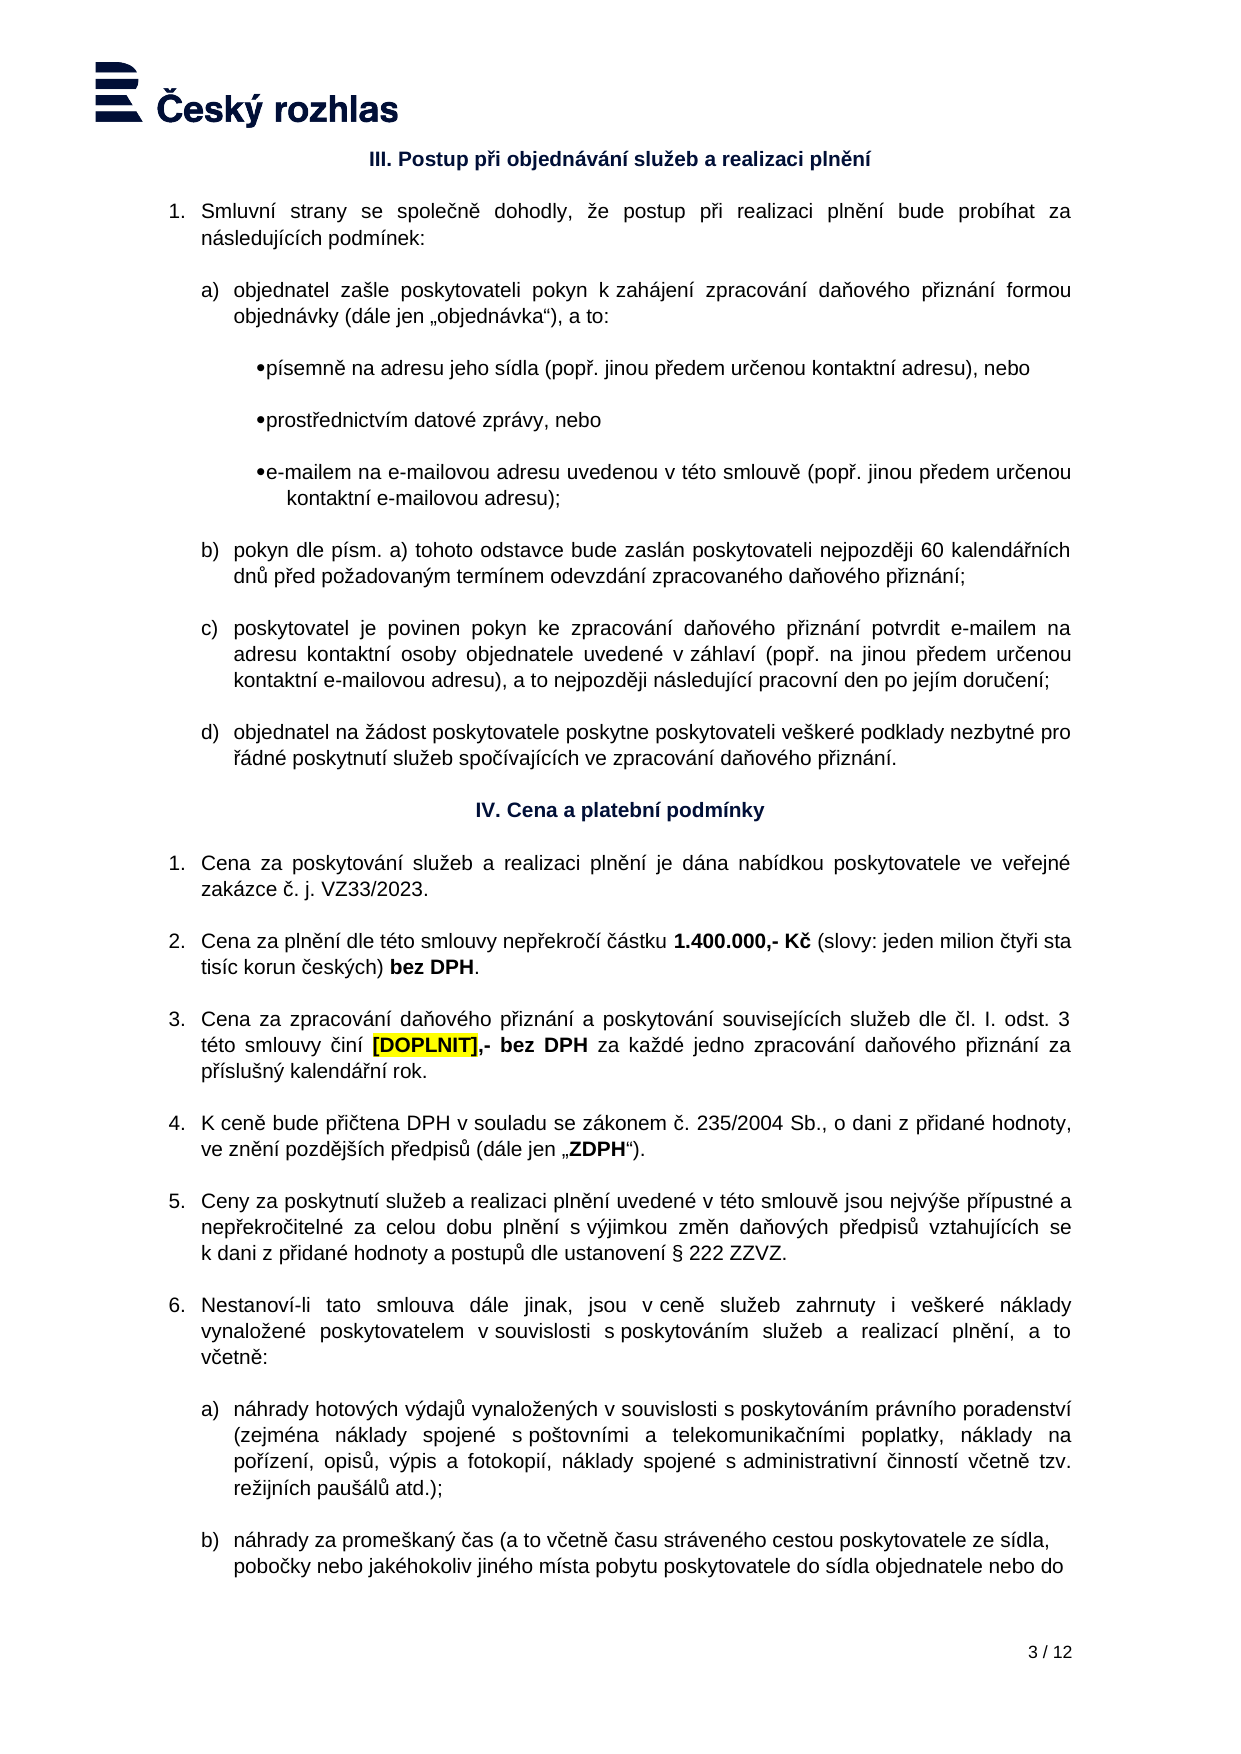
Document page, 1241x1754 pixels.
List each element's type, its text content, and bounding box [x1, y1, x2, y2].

list objednatel zašle poskytovateli pokyn k zahájení zpracování daňového přiznání formou objednávky (dále jen „objednávka“), a to: [201, 276, 1072, 328]
list Nestanoví-li tato smlouva dále jinak, jsou v ceně služeb zahrnuty i veškeré náklady vynaložené poskytovatelem v souvislosti s poskytováním služeb a realizací plnění, a to včetně: [168, 1292, 1072, 1370]
list Ceny za poskytnutí služeb a realizaci plnění uvedené v této smlouvě jsou nejvýše přípustné a nepřekročitelné za celou dobu plnění s výjimkou změn daňových předpisů vztahujících se k dani z přidané hodnoty a postupů dle ustanovení § 222 ZZVZ. [168, 1188, 1072, 1266]
list pokyn dle písm. a) tohoto odstavce bude zaslán poskytovateli nejpozději 60 kalendářních dnů před požadovaným termínem odevzdání zpracovaného daňového přiznání; [201, 537, 1072, 589]
picture [95, 62, 398, 128]
list objednatel na žádost poskytovatele poskytne poskytovateli veškeré podklady nezbytné pro řádné poskytnutí služeb spočívajících ve zpracování daňového přiznání. [201, 719, 1072, 771]
list prostřednictvím datové zprávy, nebo [257, 406, 1072, 432]
list e-mailem na e-mailovou adresu uvedenou v této smlouvě (popř. jinou předem určenou kontaktní e-mailovou adresu); [257, 458, 1072, 511]
subtitle Cena a platební podmínky [168, 797, 1072, 823]
list Cena za plnění dle této smlouvy nepřekročí částku 1.400.000,- Kč (slovy: jeden milion čtyři sta tisíc korun českých) bez DPH. [168, 927, 1072, 979]
list Cena za zpracování daňového přiznání a poskytování souvisejících služeb dle čl. I. odst. 3 této smlouvy činí [DOPLNIT],- bez DPH za každé jedno zpracování daňového přiznání za příslušný kalendářní rok. [168, 1005, 1072, 1083]
subtitle Postup při objednávání služeb a realizaci plnění [168, 146, 1072, 172]
list náhrady hotových výdajů vynaložených v souvislosti s poskytováním právního poradenství (zejména náklady spojené s poštovními a telekomunikačními poplatky, náklady na pořízení, opisů, výpis a fotokopií, náklady spojené s administrativní činností včetně tzv. režijních paušálů atd.); [201, 1396, 1072, 1500]
list písemně na adresu jeho sídla (popř. jinou předem určenou kontaktní adresu), nebo [257, 354, 1072, 380]
list poskytovatel je povinen pokyn ke zpracování daňového přiznání potvrdit e-mailem na adresu kontaktní osoby objednatele uvedené v záhlaví (popř. na jinou předem určenou kontaktní e-mailovou adresu), a to nejpozději následující pracovní den po jejím doručení; [201, 615, 1072, 693]
list K ceně bude přičtena DPH v souladu se zákonem č. 235/2004 Sb., o dani z přidané hodnoty, ve znění pozdějších předpisů (dále jen „ZDPH“). [168, 1109, 1072, 1162]
list Cena za poskytování služeb a realizaci plnění je dána nabídkou poskytovatele ve veřejné zakázce č. j. VZ33/2023. [168, 849, 1072, 901]
list Smluvní strany se společně dohodly, že postup při realizaci plnění bude probíhat za následujících podmínek: [168, 198, 1072, 250]
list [201, 1526, 1072, 1578]
